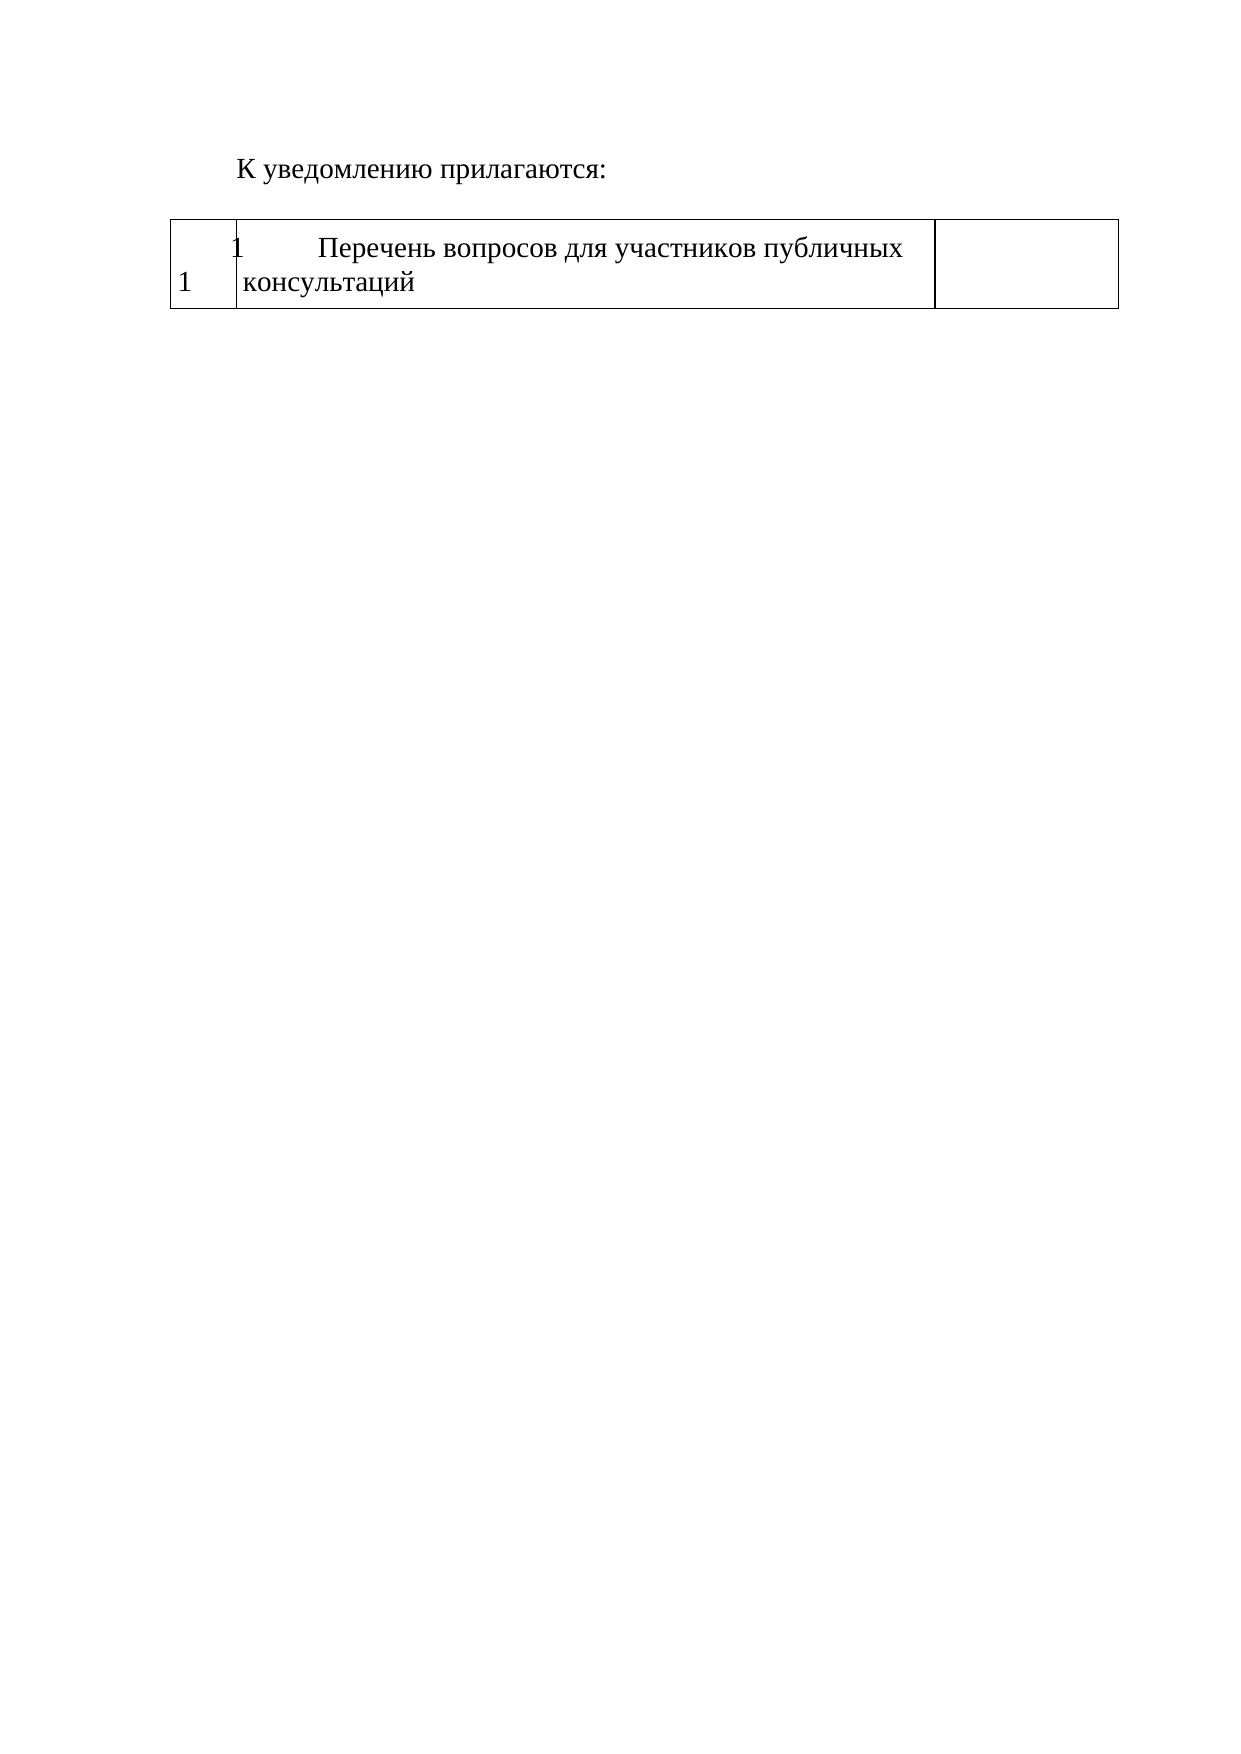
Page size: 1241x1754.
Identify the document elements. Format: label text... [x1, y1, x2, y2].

table_header Перечень вопросов для участников публичных консультаций [237, 220, 934, 308]
table_header [936, 220, 1118, 308]
table_header 1 1 [171, 220, 236, 308]
text К уведомлению прилагаются: [177, 152, 1152, 185]
